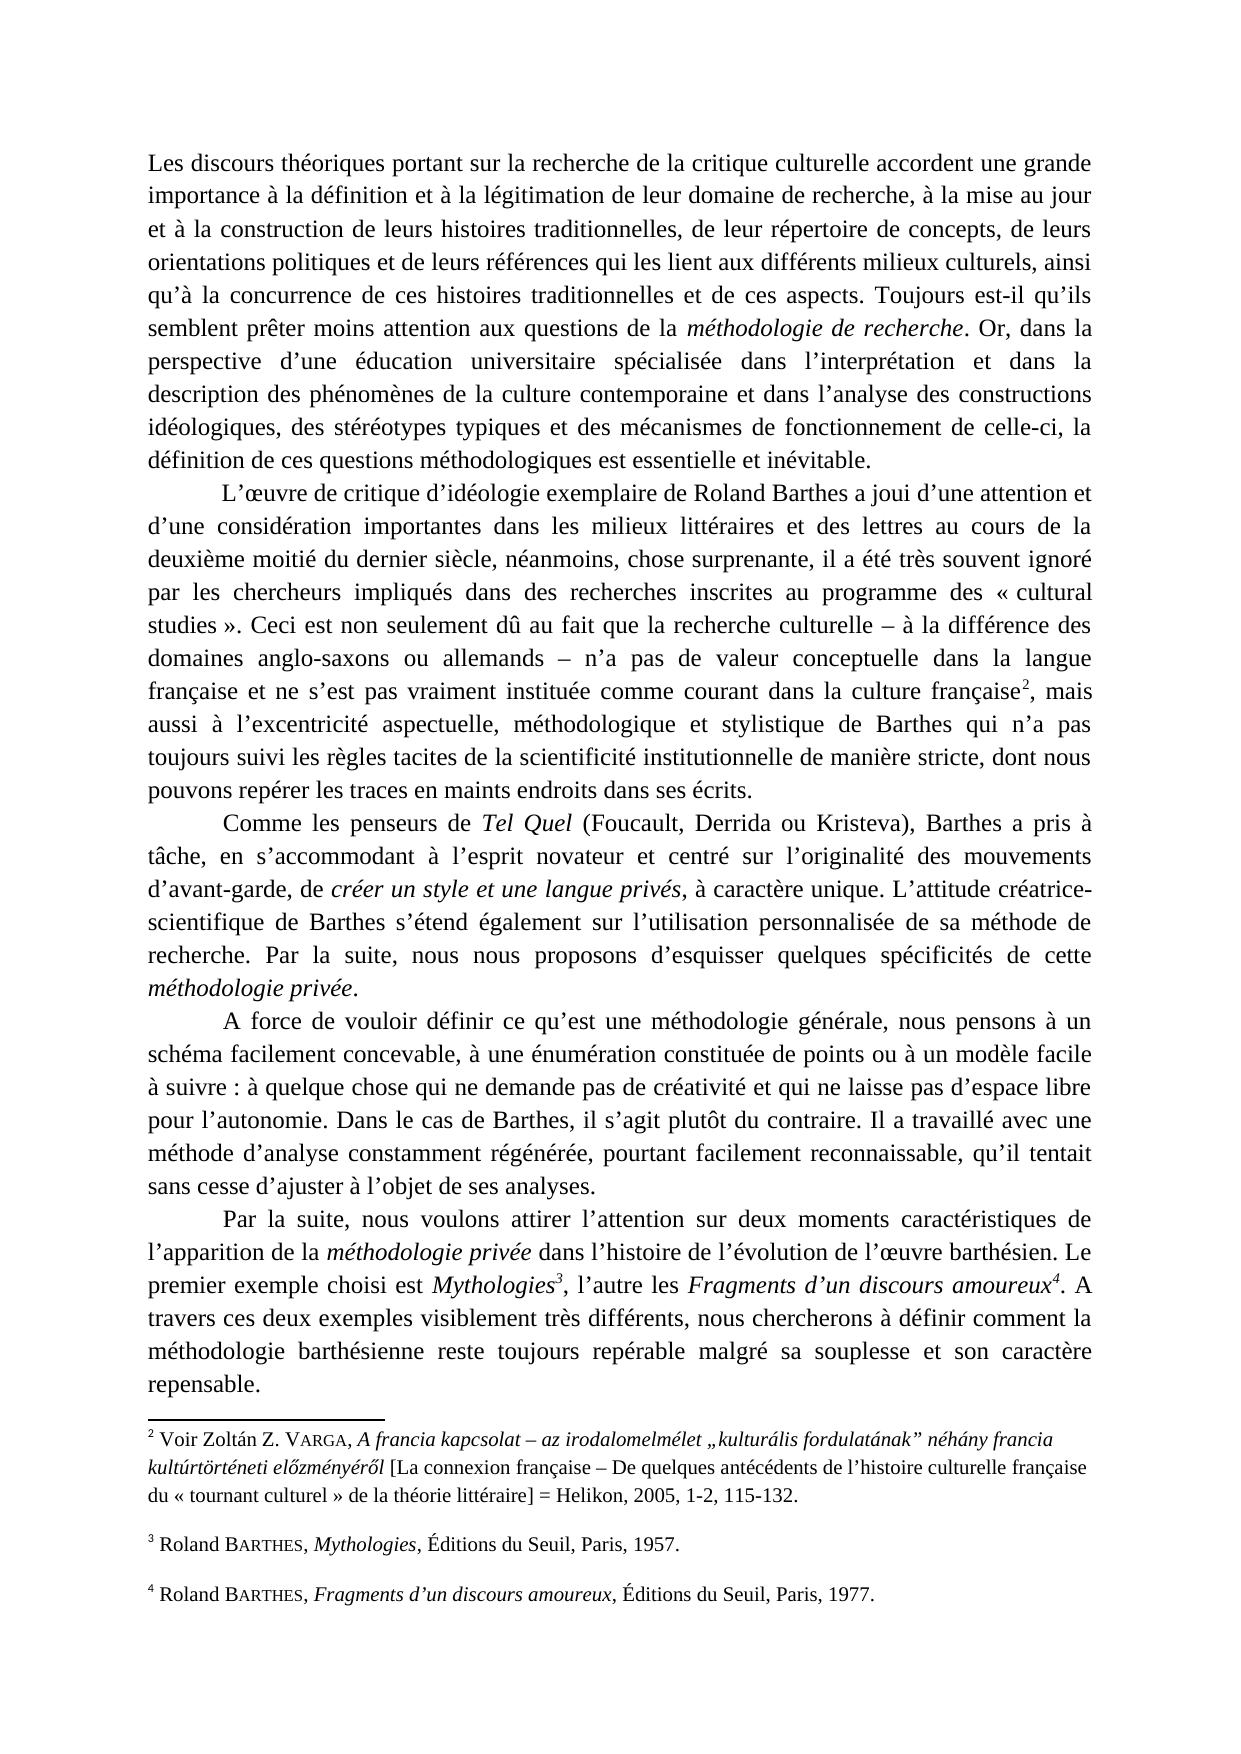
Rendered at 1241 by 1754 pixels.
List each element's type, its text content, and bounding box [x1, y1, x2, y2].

text Les discours théoriques portant sur la recherche de la critique culturelle accordent une grande importance à la définition et à la légitimation de leur domaine de recherche, à la mise au jour et à la construction de leurs histoires traditionnelles, de leur répertoire de concepts, de leurs orientations politiques et de leurs références qui les lient aux différents milieux culturels, ainsi qu’à la concurrence de ces histoires traditionnelles et de ces aspects. Toujours est-il qu’ils semblent prêter moins attention aux questions de la méthodologie de recherche. Or, dans la perspective d’une éducation universitaire spécialisée dans l’interprétation et dans la description des phénomènes de la culture contemporaine et dans l’analyse des constructions idéologiques, des stéréotypes typiques et des mécanismes de fonctionnement de celle-ci, la définition de ces questions méthodologiques est essentielle et inévitable. [148, 148, 1093, 473]
text A force de vouloir définir ce qu’est une méthodologie générale, nous pensons à un schéma facilement concevable, à une énumération constituée de points ou à un modèle facile à suivre : à quelque chose qui ne demande pas de créativité et qui ne laisse pas d’espace libre pour l’autonomie. Dans le cas de Barthes, il s’agit plutôt du contraire. Il a travaillé avec une méthode d’analyse constamment régénérée, pourtant facilement reconnaissable, qu’il tentait sans cesse d’ajuster à l’objet de ses analyses. [148, 1006, 1093, 1200]
text Comme les penseurs de Tel Quel (Foucault, Derrida ou Kristeva), Barthes a pris à tâche, en s’accommodant à l’esprit novateur et centré sur l’originalité des mouvements d’avant-garde, de créer un style et une langue privés, à caractère unique. L’attitude créatrice-scientifique de Barthes s’étend également sur l’utilisation personnalisée de sa méthode de recherche. Par la suite, nous nous proposons d’esquisser quelques spécificités de cette méthodologie privée. [148, 808, 1093, 1002]
text L’œuvre de critique d’idéologie exemplaire de Roland Barthes a joui d’une attention et d’une considération importantes dans les milieux littéraires et des lettres au cours de la deuxième moitié du dernier siècle, néanmoins, chose surprenante, il a été très souvent ignoré par les chercheurs impliqués dans des recherches inscrites au programme des « cultural studies ». Ceci est non seulement dû au fait que la recherche culturelle – à la différence des domaines anglo-saxons ou allemands – n’a pas de valeur conceptuelle dans la langue française et ne s’est pas vraiment instituée comme courant dans la culture française, mais aussi à l’excentricité aspectuelle, méthodologique et stylistique de Barthes qui n’a pas toujours suivi les règles tacites de la scientificité institutionnelle de manière stricte, dont nous pouvons repérer les traces en maints endroits dans ses écrits. [148, 478, 1093, 804]
text Par la suite, nous voulons attirer l’attention sur deux moments caractéristiques de l’apparition de la méthodologie privée dans l’histoire de l’évolution de l’œuvre barthésien. Le premier exemple choisi est Mythologies, l’autre les Fragments d’un discours amoureux. A travers ces deux exemples visiblement très différents, nous chercherons à définir comment la méthodologie barthésienne reste toujours repérable malgré sa souplesse et son caractère repensable. [148, 1204, 1093, 1398]
